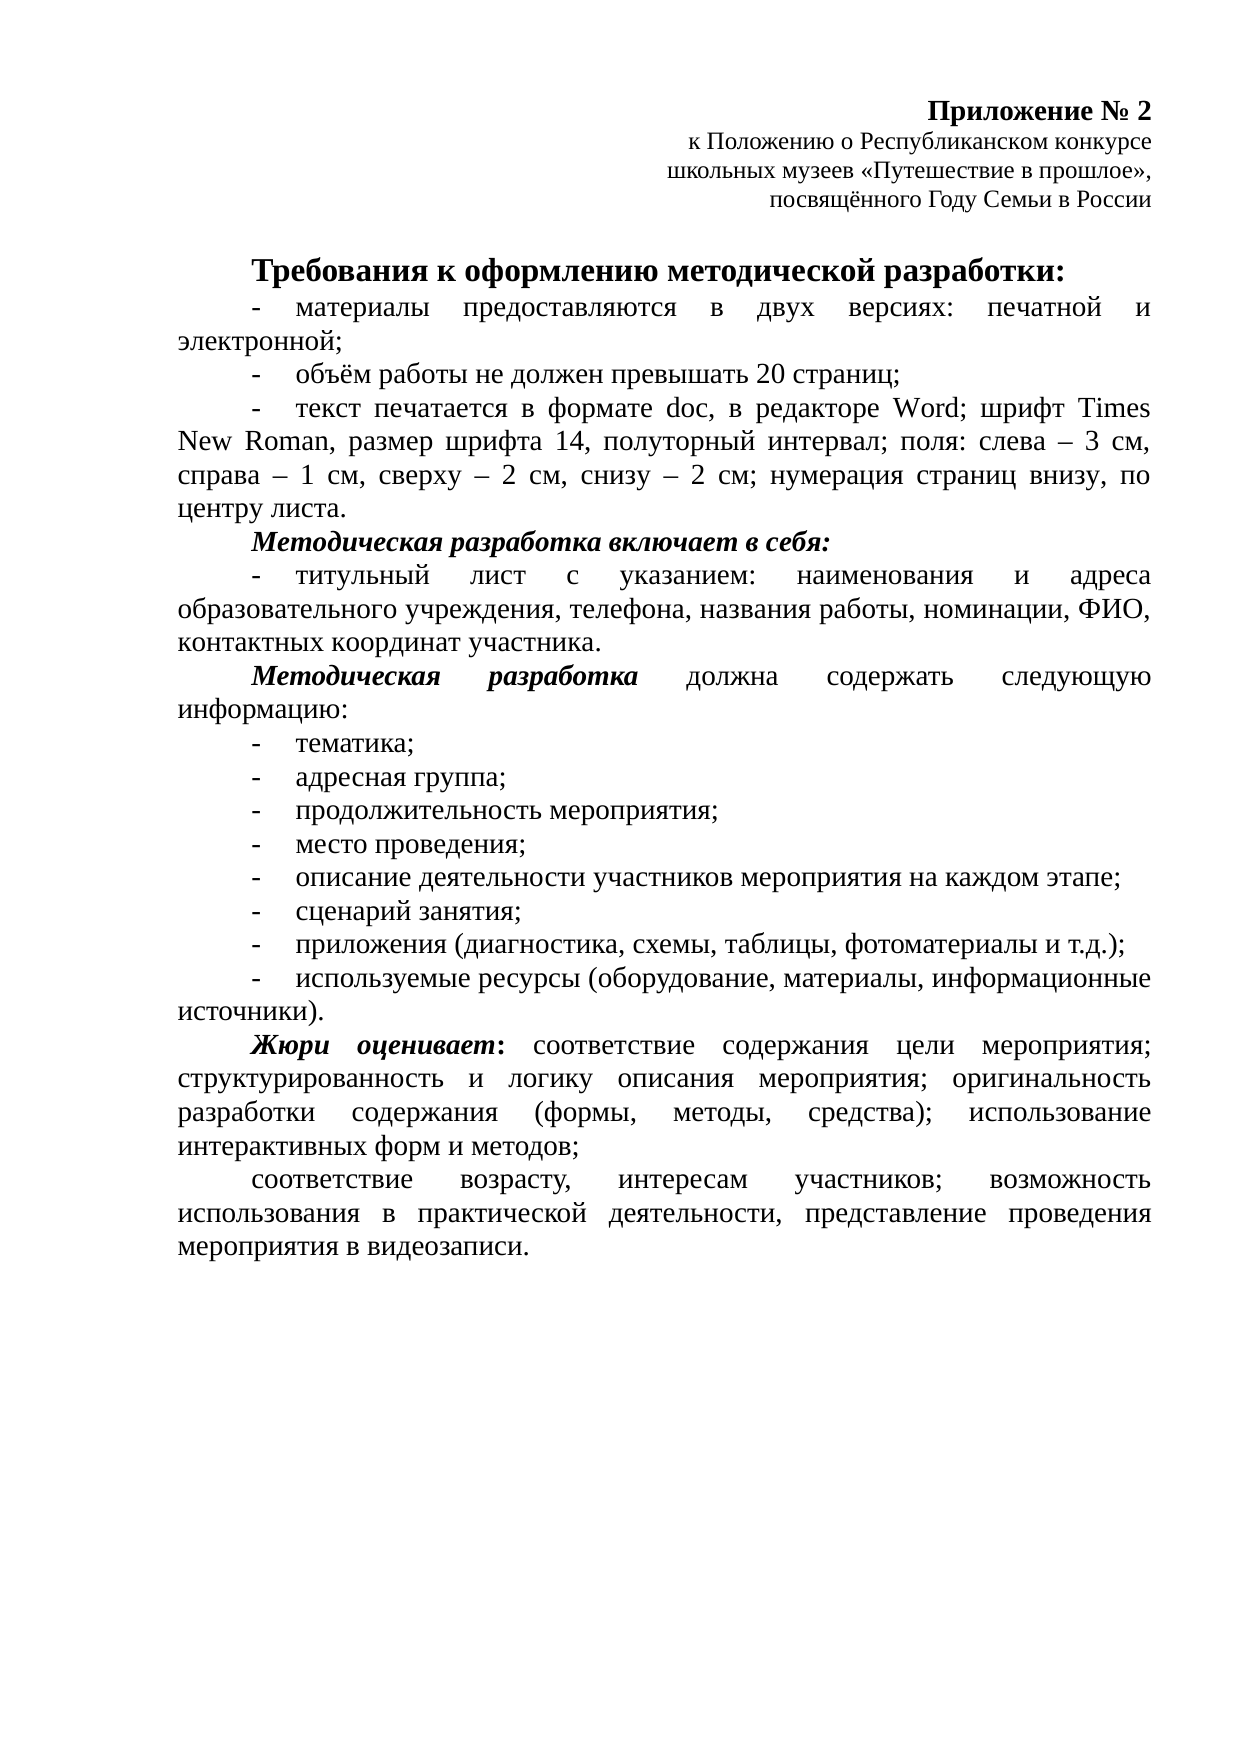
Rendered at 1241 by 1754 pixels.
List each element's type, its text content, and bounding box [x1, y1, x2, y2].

text Методическая разработка включает в себя: [177, 524, 1152, 557]
text - описание деятельности участников мероприятия на каждом этапе; [177, 859, 1152, 893]
text Жюри оценивает: соответствие содержания цели мероприятия; структурированность и логику описания мероприятия; оригинальность разработки содержания (формы, методы, средства); использование интерактивных форм и методов; [177, 1027, 1152, 1161]
text - текст печатается в формате doc, в редакторе Word; шрифт Times New Roman, размер шрифта 14, полуторный интервал; поля: слева – 3 см, справа – 1 см, сверху – 2 см, снизу – 2 см; нумерация страниц внизу, по центру листа. [177, 390, 1152, 524]
text - тематика; [177, 725, 1152, 759]
text - адресная группа; [177, 759, 1152, 792]
text к Положению о Республиканском конкурсе [177, 126, 1152, 155]
text - титульный лист с указанием: наименования и адреса образовательного учреждения, телефона, названия работы, номинации, ФИО, контактных координат участника. [177, 557, 1152, 658]
text посвящённого Году Семьи в России [177, 184, 1152, 212]
text Методическая разработка должна содержать следующую информацию: [177, 658, 1152, 725]
text - материалы предоставляются в двух версиях: печатной и электронной; [177, 289, 1152, 356]
text - используемые ресурсы (оборудование, материалы, информационные источники). [177, 960, 1152, 1027]
text - объём работы не должен превышать 20 страниц; [177, 356, 1152, 390]
text Требования к оформлению методической разработки: [177, 251, 1152, 289]
text - сценарий занятия; [177, 893, 1152, 926]
text школьных музеев «Путешествие в прошлое», [177, 155, 1152, 184]
text - приложения (диагностика, схемы, таблицы, фотоматериалы и т.д.); [177, 926, 1152, 960]
text - продолжительность мероприятия; [177, 792, 1152, 826]
text - место проведения; [177, 826, 1152, 859]
text соответствие возрасту, интересам участников; возможность использования в практической деятельности, представление проведения мероприятия в видеозаписи. [177, 1161, 1152, 1262]
text Приложение № 2 [177, 93, 1152, 126]
